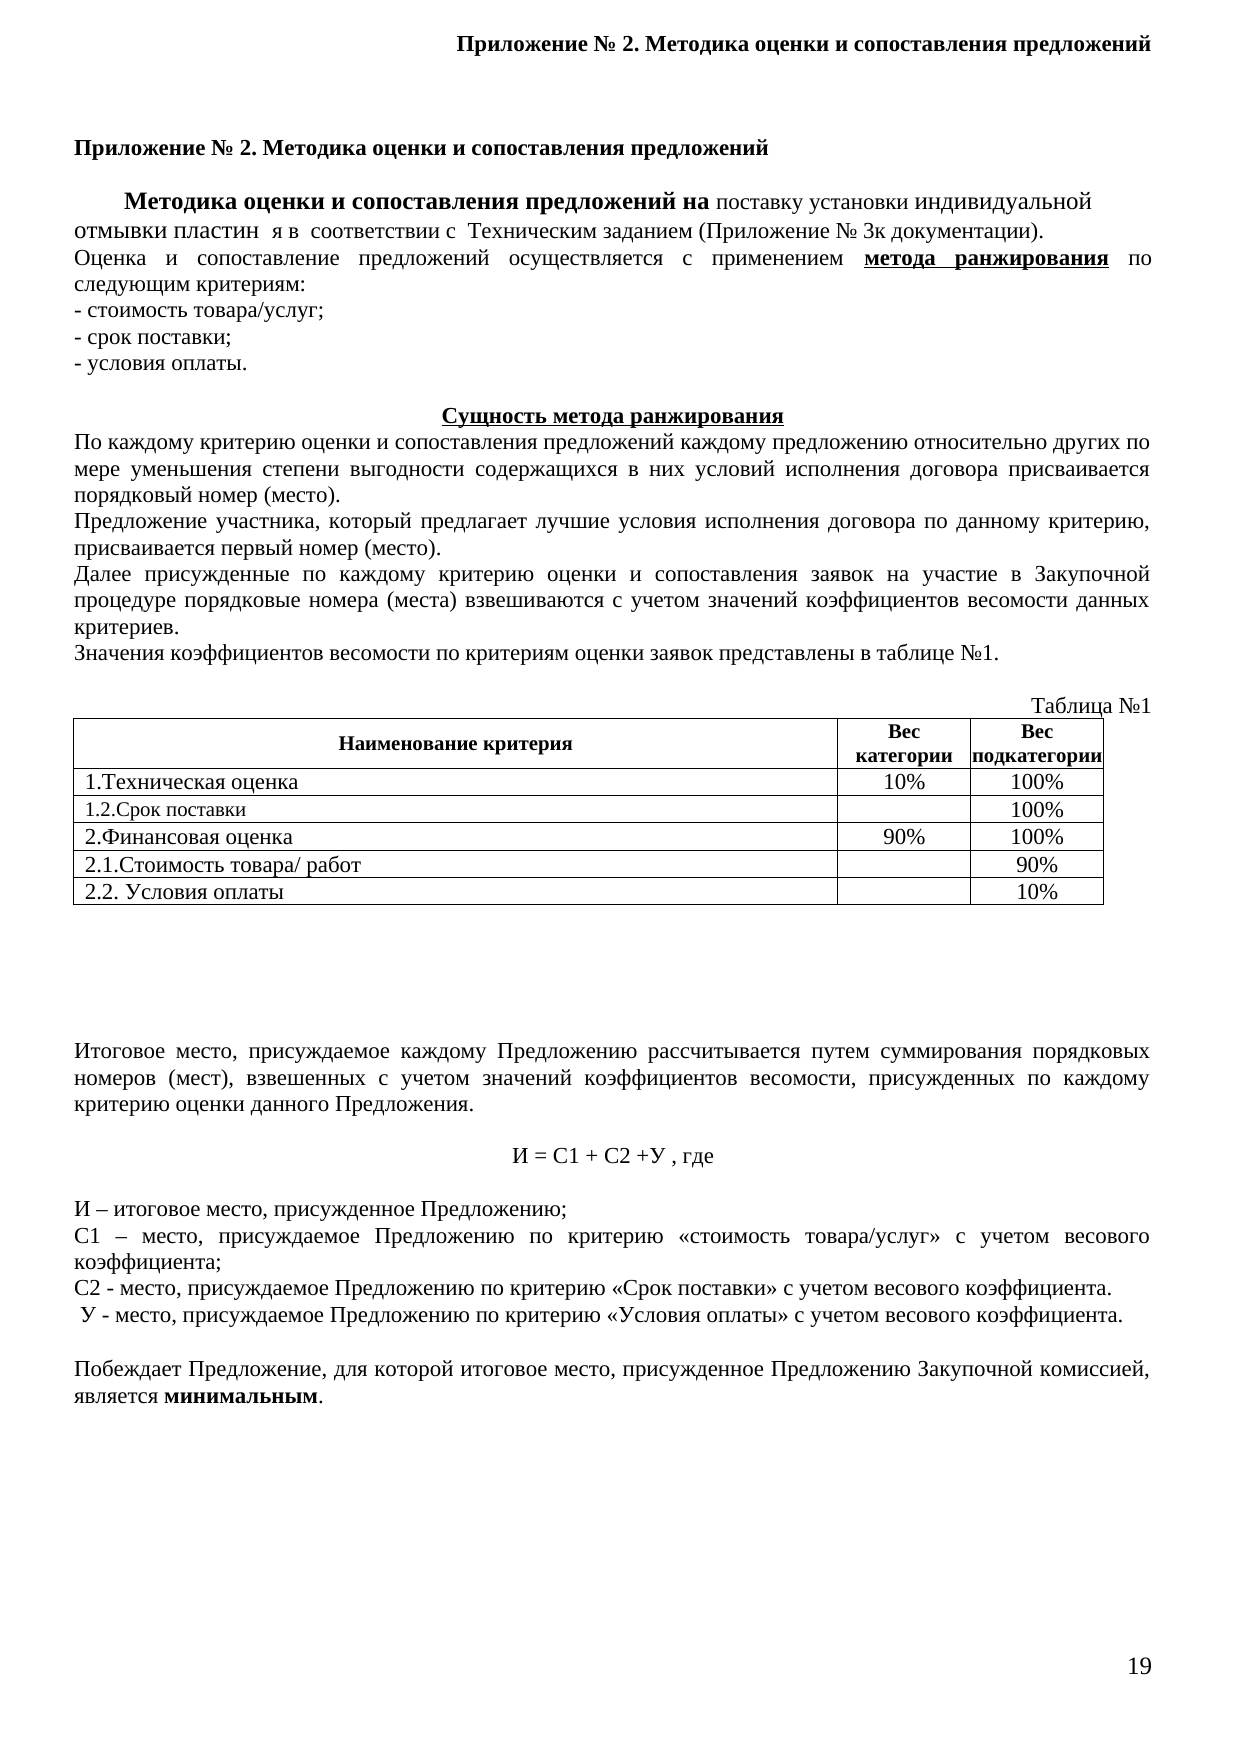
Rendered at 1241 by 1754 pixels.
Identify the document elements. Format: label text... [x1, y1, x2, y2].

text Далее присужденные по каждому критерию оценки и сопоставления заявок на участие в Закупочной процедуре порядковые номера (места) взвешиваются с учетом значений коэффициентов весомости данных критериев. [74, 560, 1152, 639]
text Предложение участника, который предлагает лучшие условия исполнения договора по данному критерию, присваивается первый номер (место). [74, 507, 1152, 560]
text - срок поставки; [74, 323, 1152, 349]
table_cell [838, 878, 970, 904]
text Оценка и сопоставление предложений осуществляется с применением метода ранжирования по следующим критериям: [74, 244, 1152, 297]
table_cell 2.2. Условия оплаты [74, 878, 837, 904]
table_cell 100% [971, 769, 1103, 795]
table_cell [838, 851, 970, 877]
table_cell 2.1.Стоимость товара/ работ [74, 851, 837, 877]
table_cell 90% [971, 851, 1103, 877]
text И = С1 + С2 +У , где [74, 1143, 1152, 1169]
text Приложение № 2. Методика оценки и сопоставления предложений [74, 134, 1152, 160]
table_cell 10% [838, 769, 970, 795]
text По каждому критерию оценки и сопоставления предложений каждому предложению относительно других по мере уменьшения степени выгодности содержащихся в них условий исполнения договора присваивается порядковый номер (место). [74, 428, 1152, 507]
text Побеждает Предложение, для которой итоговое место, присужденное Предложению Закупочной комиссией, является минимальным. [74, 1356, 1152, 1408]
text Приложение № 2. Методика оценки и сопоставления предложений [74, 29, 1152, 56]
table_cell 2.Финансовая оценка [74, 823, 837, 849]
text Сущность метода ранжирования [74, 402, 1152, 428]
table_cell 1.Техническая оценка [74, 769, 837, 795]
text Таблица №1 [74, 692, 1152, 718]
text Итоговое место, присуждаемое каждому Предложению рассчитывается путем суммирования порядковых номеров (мест), взвешенных с учетом значений коэффициентов весомости, присужденных по каждому критерию оценки данного Предложения. [74, 1037, 1152, 1116]
text С1 – место, присуждаемое Предложению по критерию «стоимость товара/услуг» с учетом весового коэффициента; [74, 1222, 1152, 1274]
text Методика оценки и сопоставления предложений на поставку установки индивидуальной отмывки пластин я в соответствии с Техническим заданием (Приложение № 3к документации). [74, 186, 1152, 244]
text И – итоговое место, присужденное Предложению; [74, 1195, 1152, 1222]
text - стоимость товара/услуг; [74, 297, 1152, 323]
table_header Вес подкатегории [971, 719, 1103, 767]
table_cell 100% [971, 796, 1103, 822]
table_cell 100% [971, 823, 1103, 849]
text - условия оплаты. [74, 349, 1152, 376]
table_header Вес категории [838, 719, 970, 767]
text У - место, присуждаемое Предложению по критерию «Условия оплаты» с учетом весового коэффициента. [74, 1301, 1152, 1327]
text С2 - место, присуждаемое Предложению по критерию «Срок поставки» с учетом весового коэффициента. [74, 1274, 1152, 1301]
table_cell 1.2.Срок поставки [74, 796, 837, 822]
text Значения коэффициентов весомости по критериям оценки заявок представлены в таблице №1. [74, 639, 1152, 666]
table_cell [838, 796, 970, 822]
table_header Наименование критерия [74, 719, 837, 767]
table_cell 90% [838, 823, 970, 849]
table_cell 10% [971, 878, 1103, 904]
